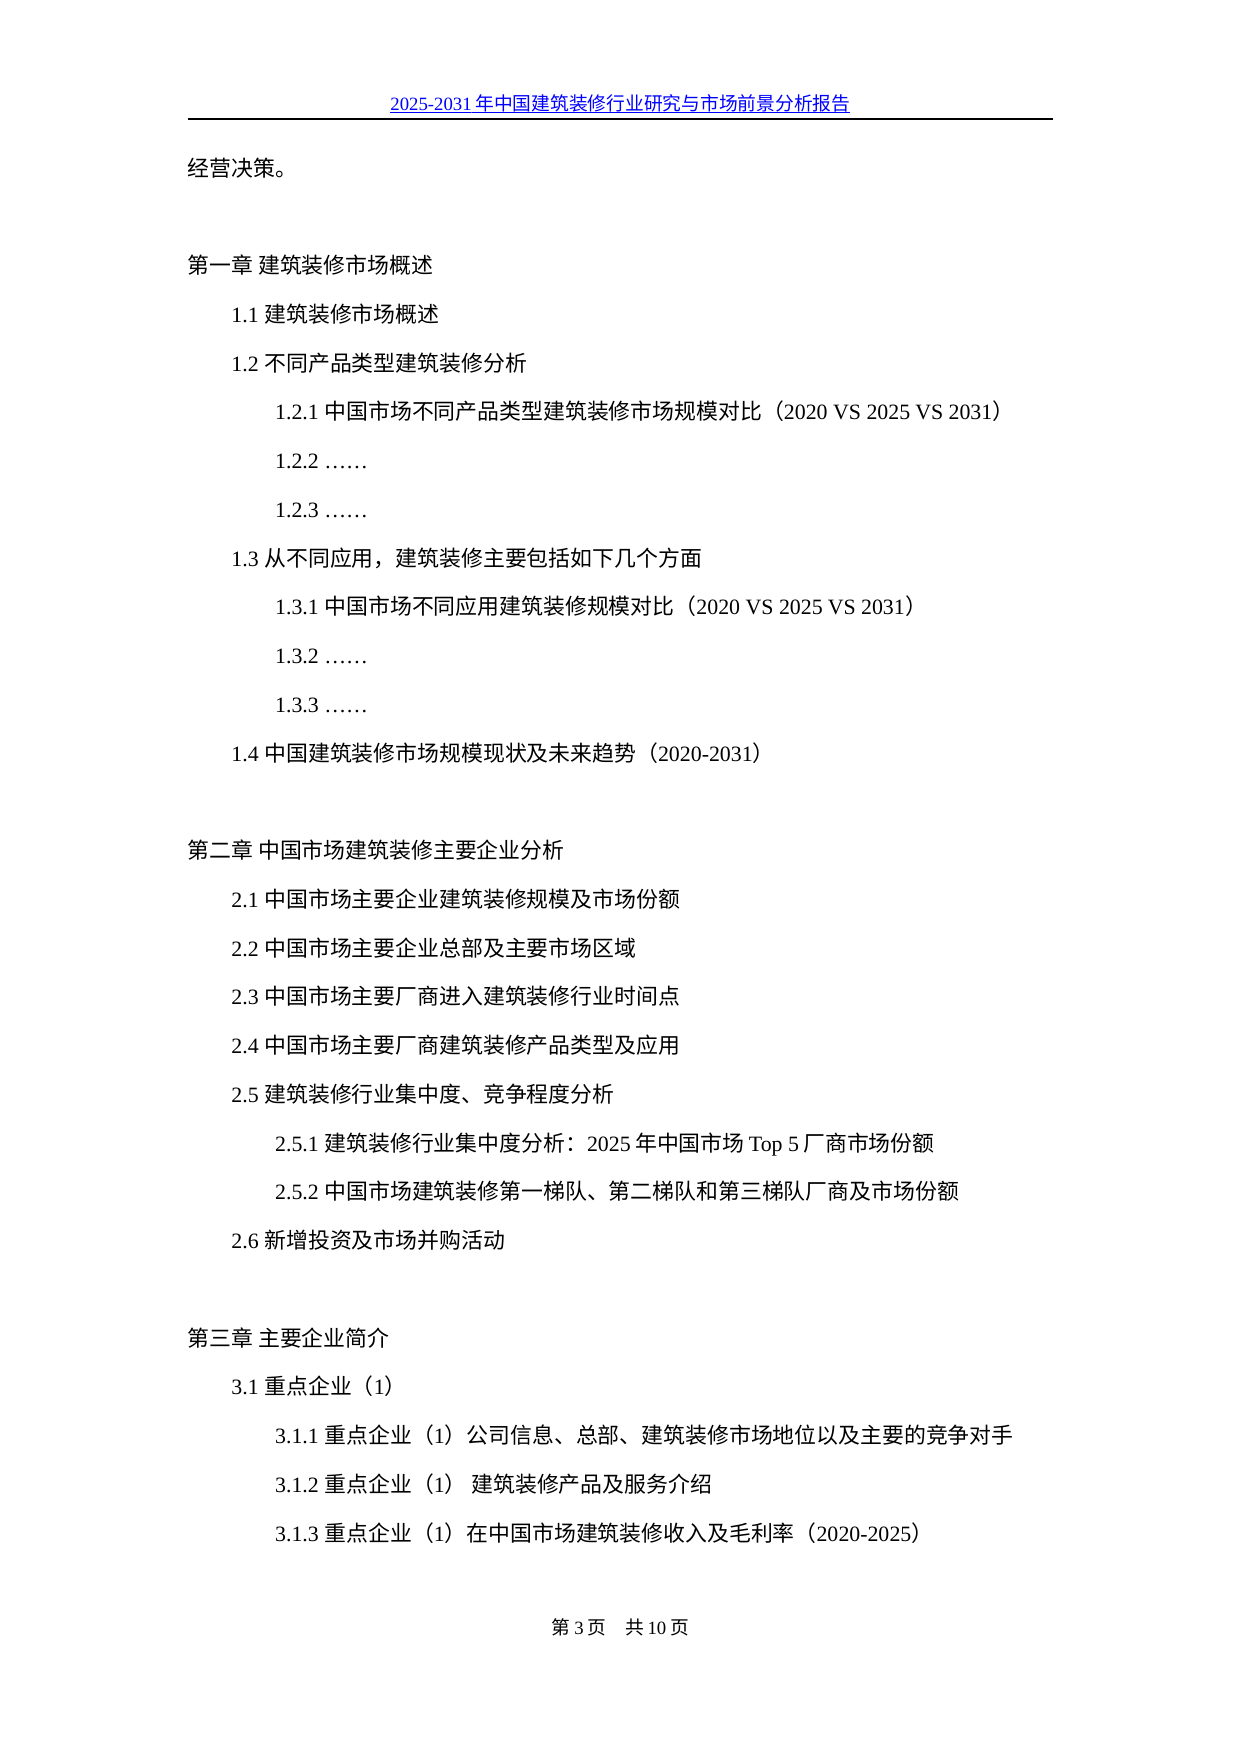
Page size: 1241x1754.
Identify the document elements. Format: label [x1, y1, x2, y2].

text [187, 150, 1053, 1548]
